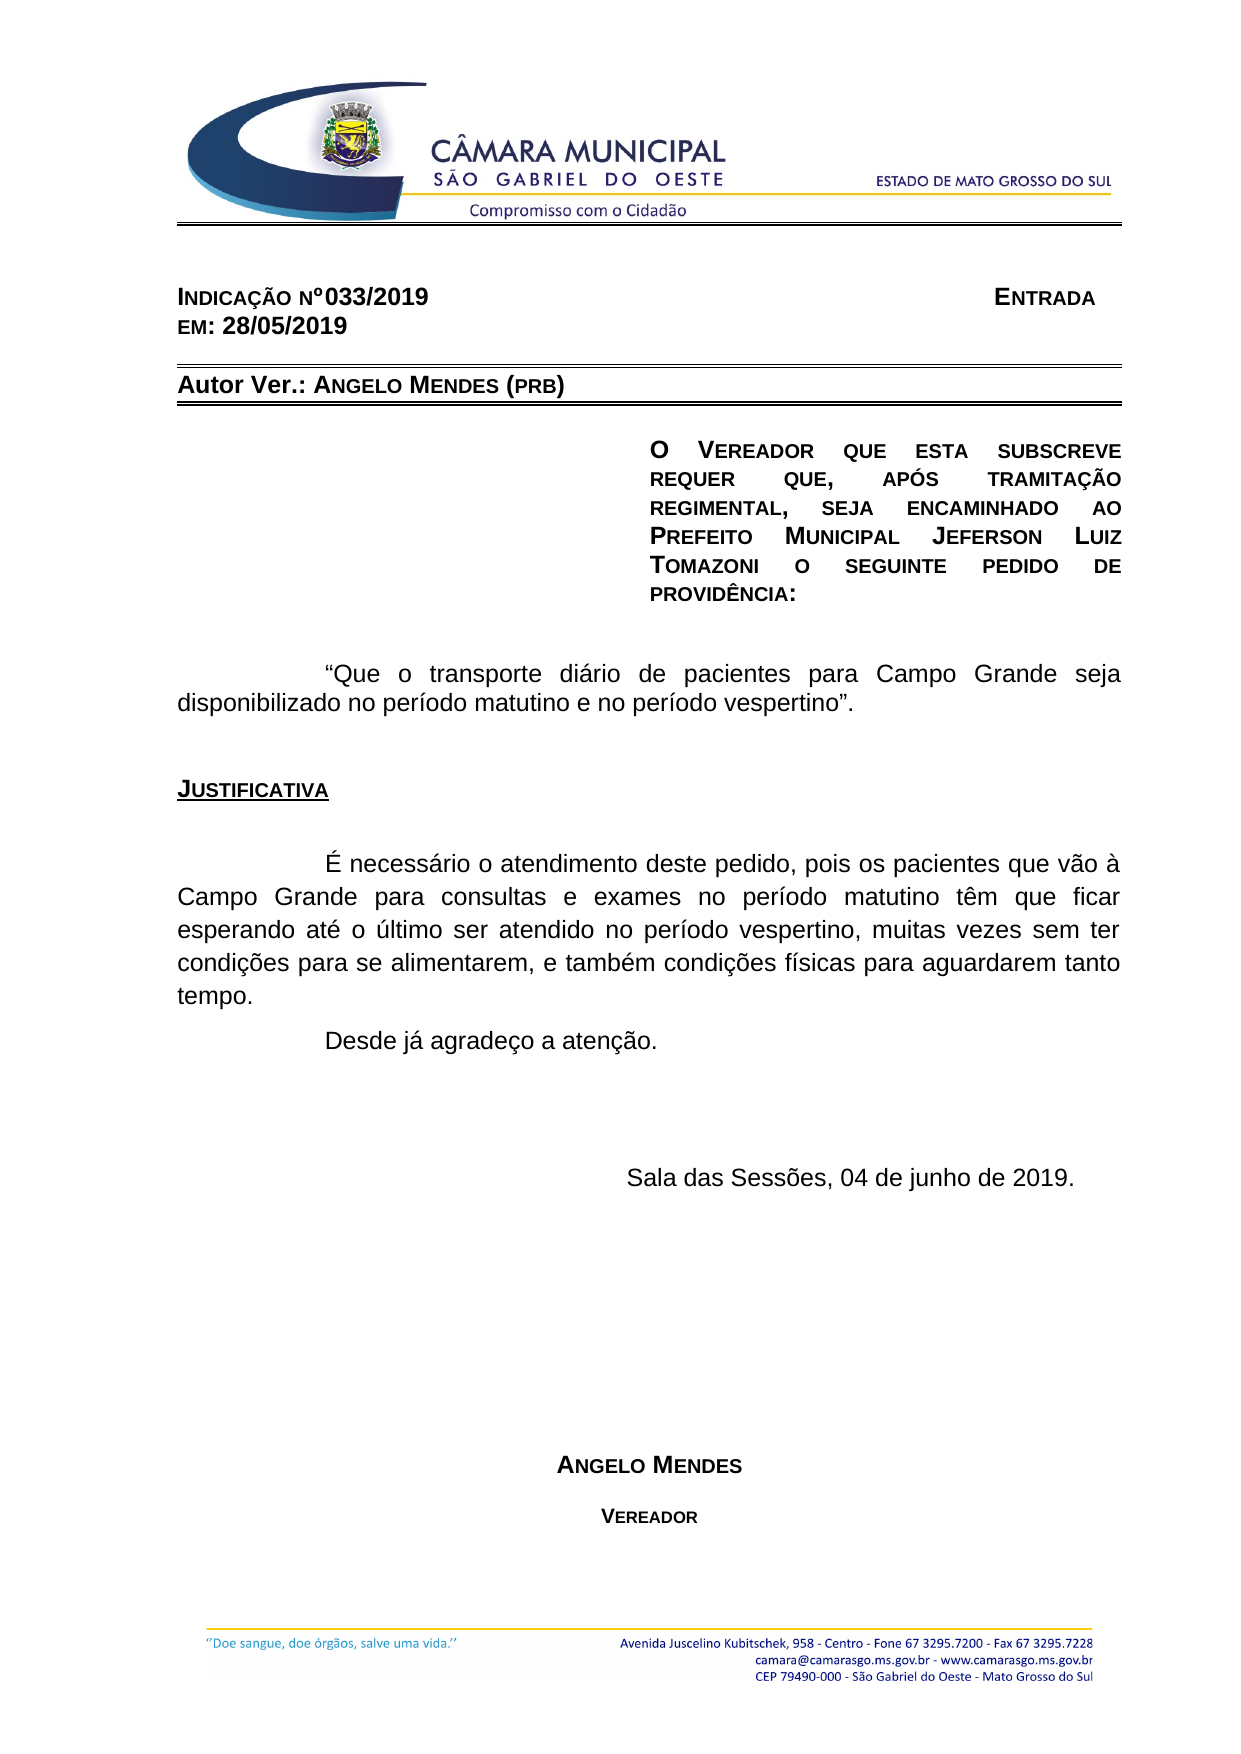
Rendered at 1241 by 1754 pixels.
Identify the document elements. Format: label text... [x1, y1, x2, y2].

text Vereador [177, 1504, 1122, 1528]
text O Vereador que esta subscreve requer que, após tramitação regimental, seja encaminhado ao Prefeito Municipal Jeferson Luiz Tomazoni o seguinte pedido de providência: [649, 434, 1122, 607]
text É necessário o atendimento deste pedido, pois os pacientes que vão à Campo Grande para consultas e exames no período matutino têm que ficar esperando até o último ser atendido no período vespertino, muitas vezes sem ter condições para se alimentarem, e também condições físicas para aguardarem tanto tempo. [177, 849, 1122, 1009]
picture [206, 1628, 1093, 1681]
text Sala das Sessões, 04 de junho de 2019. [177, 1163, 1122, 1192]
text Autor Ver.: Angelo Mendes (prb) [177, 368, 1122, 401]
text Angelo Mendes [177, 1450, 1122, 1479]
text “Que o transporte diário de pacientes para Campo Grande seja disponibilizado no período matutino e no período vespertino”. [177, 659, 1122, 717]
text Desde já agradeço a atenção. [280, 1026, 1122, 1055]
subtitle Justificativa [177, 774, 1122, 803]
text Indicação nº 033/2019 Entrada em: 28/05/2019 [177, 282, 1122, 340]
picture [187, 73, 1112, 221]
